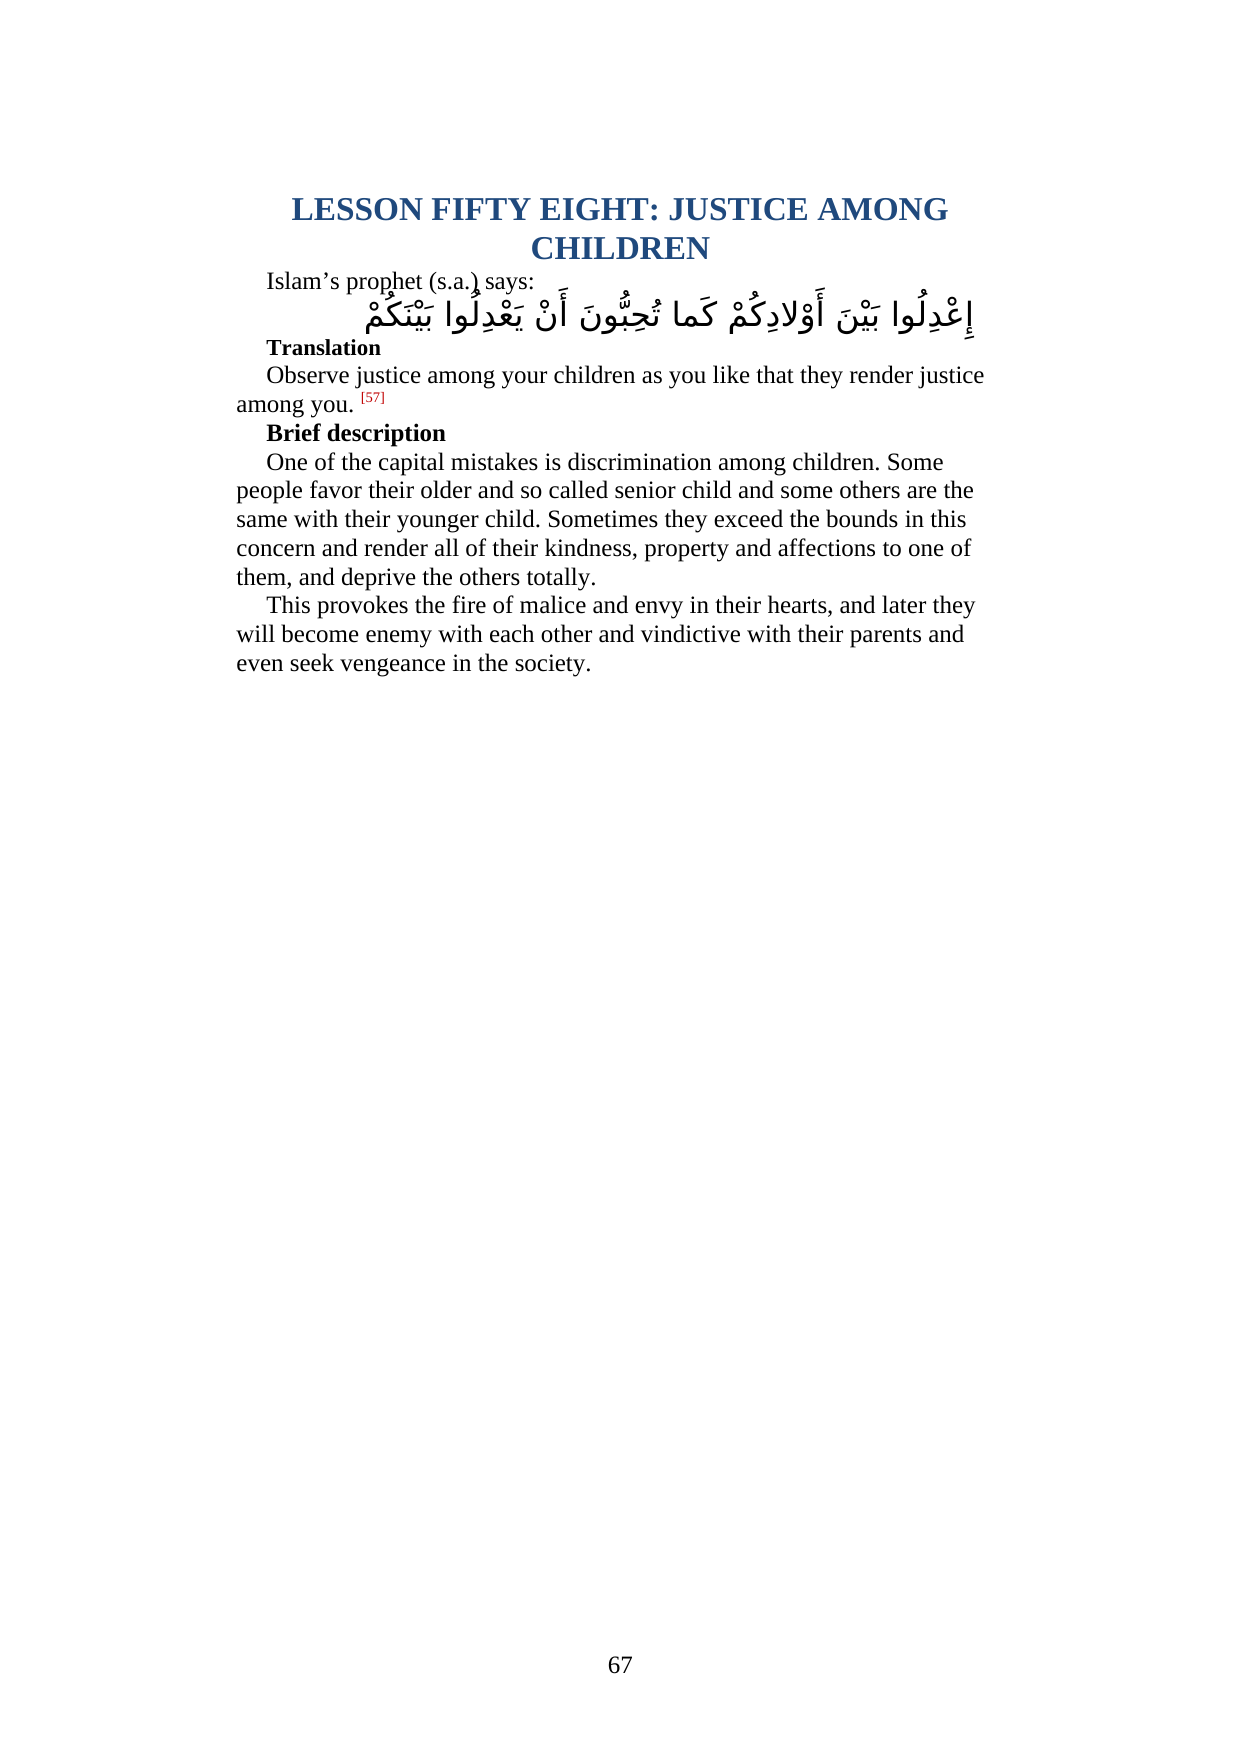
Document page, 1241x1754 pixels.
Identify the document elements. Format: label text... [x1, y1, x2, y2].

subtitle LESSON FIFTY EIGHT: JUSTICE AMONG CHILDREN [236, 190, 1004, 266]
text Islam’s prophet (s.a.) says: [236, 266, 1004, 295]
text Brief description [236, 418, 1004, 447]
text Translation [236, 334, 1004, 360]
text This provokes the fire of malice and envy in their hearts, and later they will become enemy with each other and vindictive with their parents and even seek vengeance in the society. [236, 590, 1004, 677]
text إِعْدِلُوا بَيْنَ أَوْلادِكُمْ كَما تُحِبُّونَ أَنْ يَعْدِلُوا بَيْنَكُمْ [236, 295, 1004, 334]
text Observe justice among your children as you like that they render justice among you. [57] [236, 360, 1004, 418]
text One of the capital mistakes is discrimination among children. Some people favor their older and so called senior child and some others are the same with their younger child. Sometimes they exceed the bounds in this concern and render all of their kindness, property and affections to one of them, and deprive the others totally. [236, 447, 1004, 590]
